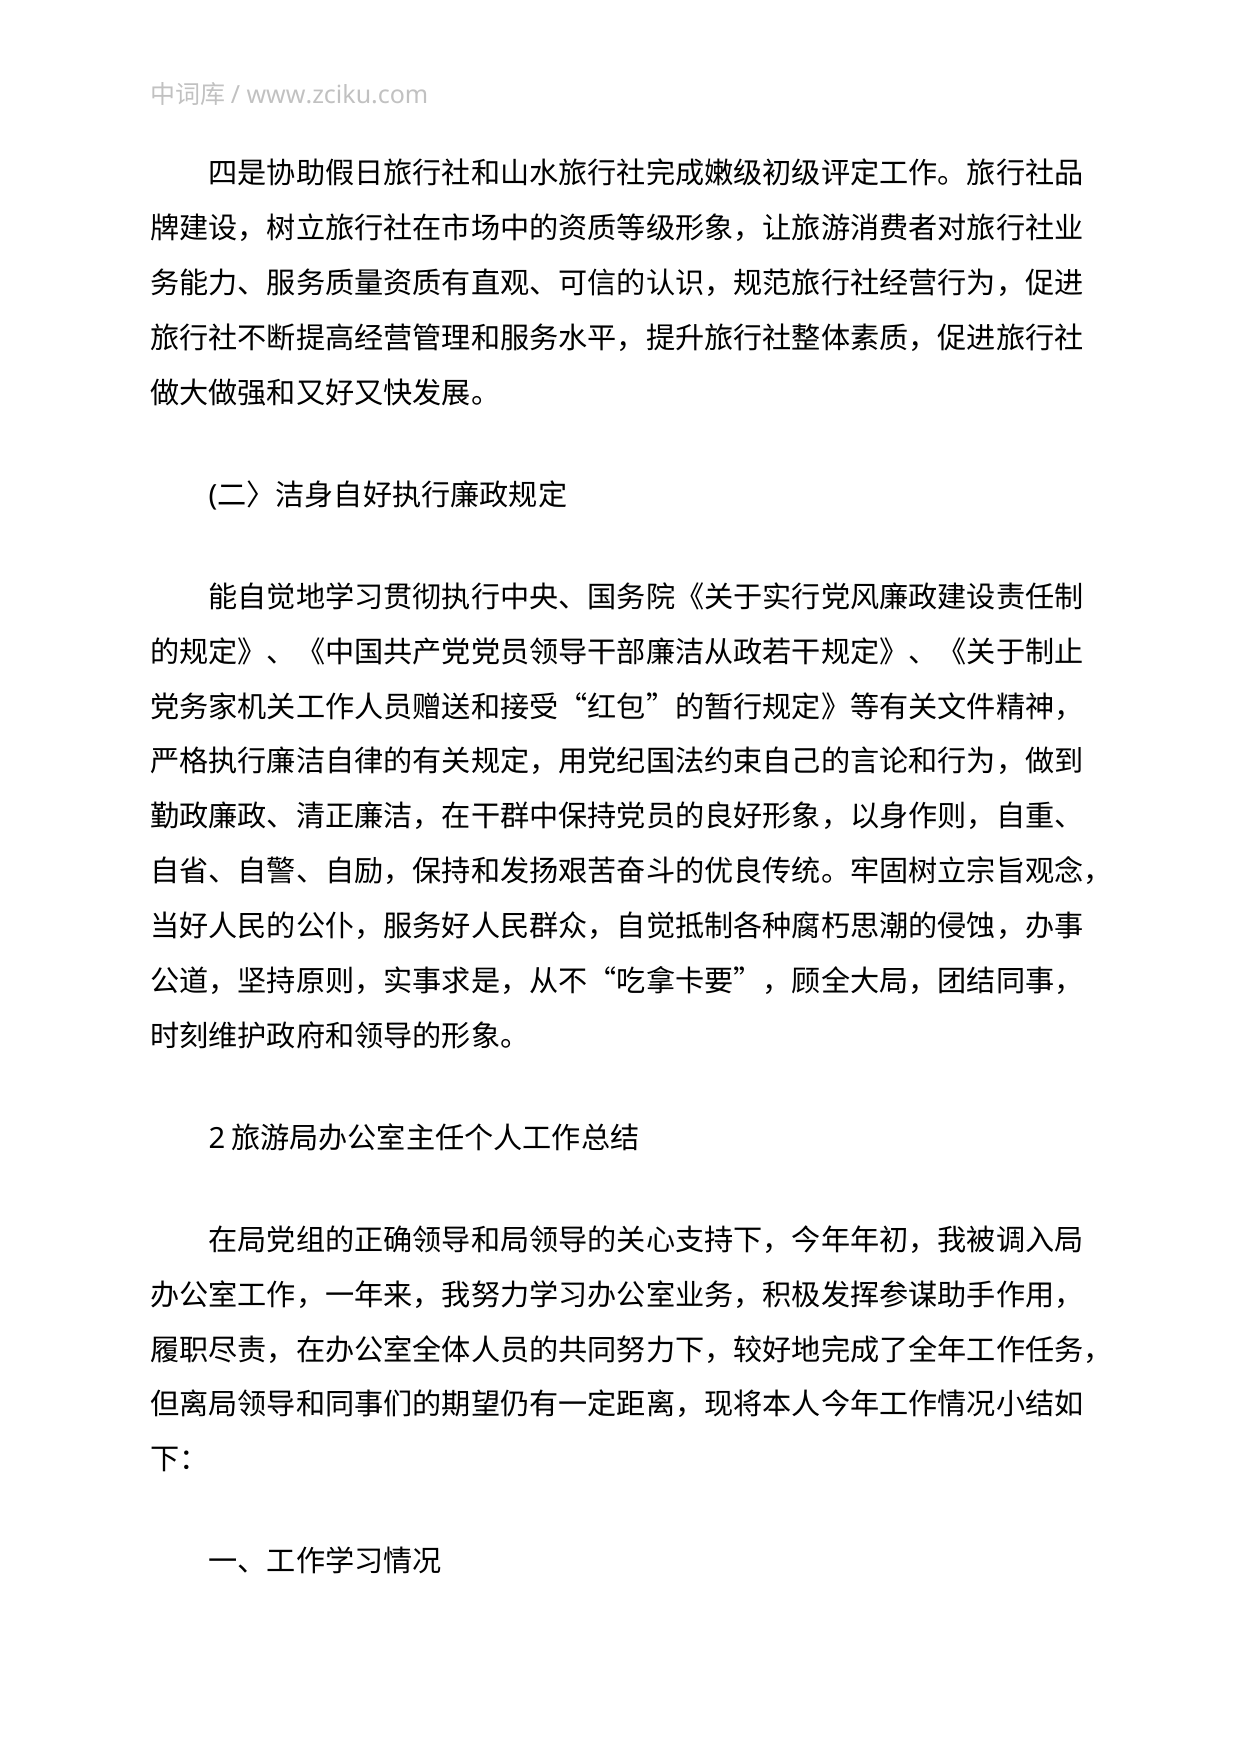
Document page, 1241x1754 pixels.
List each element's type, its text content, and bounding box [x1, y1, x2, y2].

text 在局党组的正确领导和局领导的关心支持下，今年年初，我被调入局办公室工作，一年来，我努力学习办公室业务，积极发挥参谋助手作用，履职尽责，在办公室全体人员的共同努力下，较好地完成了全年工作任务，但离局领导和同事们的期望仍有一定距离，现将本人今年工作情况小结如下： [150, 1216, 1090, 1478]
text 2旅游局办公室主任个人工作总结 [150, 1114, 1090, 1157]
text 能自觉地学习贯彻执行中央、国务院《关于实行党风廉政建设责任制的规定》、《中国共产党党员领导干部廉洁从政若干规定》、《关于制止党务家机关工作人员赠送和接受“红包”的暂行规定》等有关文件精神，严格执行廉洁自律的有关规定，用党纪国法约束自己的言论和行为，做到勤政廉政、清正廉洁，在干群中保持党员的良好形象，以身作则，自重、自省、自警、自励，保持和发扬艰苦奋斗的优良传统。牢固树立宗旨观念，当好人民的公仆，服务好人民群众，自觉抵制各种腐朽思潮的侵蚀，办事公道，坚持原则，实事求是，从不“吃拿卡要”，顾全大局，团结同事，时刻维护政府和领导的形象。 [150, 573, 1090, 1055]
text 四是协助假日旅行社和山水旅行社完成嫩级初级评定工作。旅行社品牌建设，树立旅行社在市场中的资质等级形象，让旅游消费者对旅行社业务能力、服务质量资质有直观、可信的认识，规范旅行社经营行为，促进旅行社不断提高经营管理和服务水平，提升旅行社整体素质，促进旅行社做大做强和又好又快发展。 [150, 150, 1090, 412]
text 一、工作学习情况 [150, 1538, 1090, 1580]
text (二〉洁身自好执行廉政规定 [150, 471, 1090, 514]
